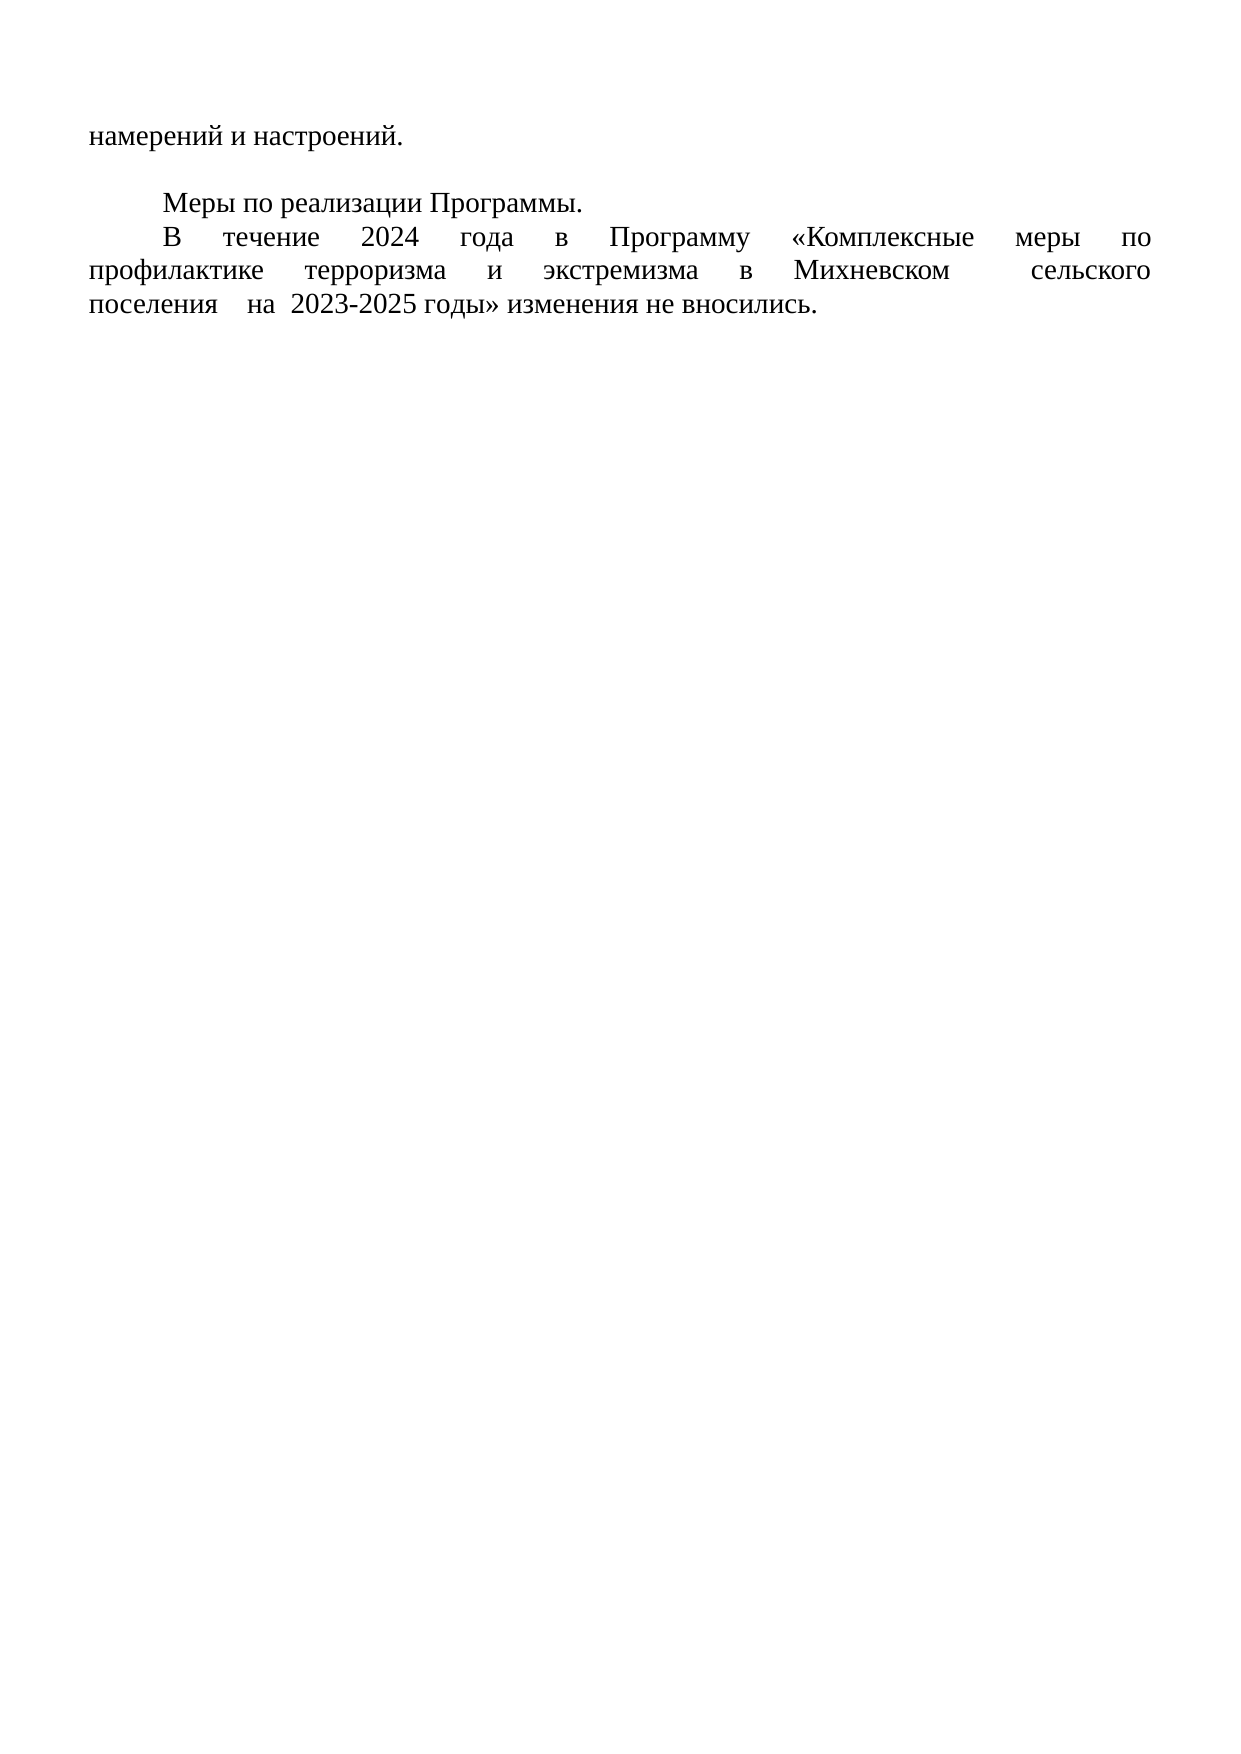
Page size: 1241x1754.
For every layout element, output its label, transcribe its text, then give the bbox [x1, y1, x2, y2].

text В течение 2024 года в Программу «Комплексные меры по профилактике терроризма и экстремизма в Михневском сельского поселения на 2023-2025 годы» изменения не вносились. [89, 219, 1152, 319]
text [89, 118, 1152, 152]
text Меры по реализации Программы. [89, 185, 1152, 219]
